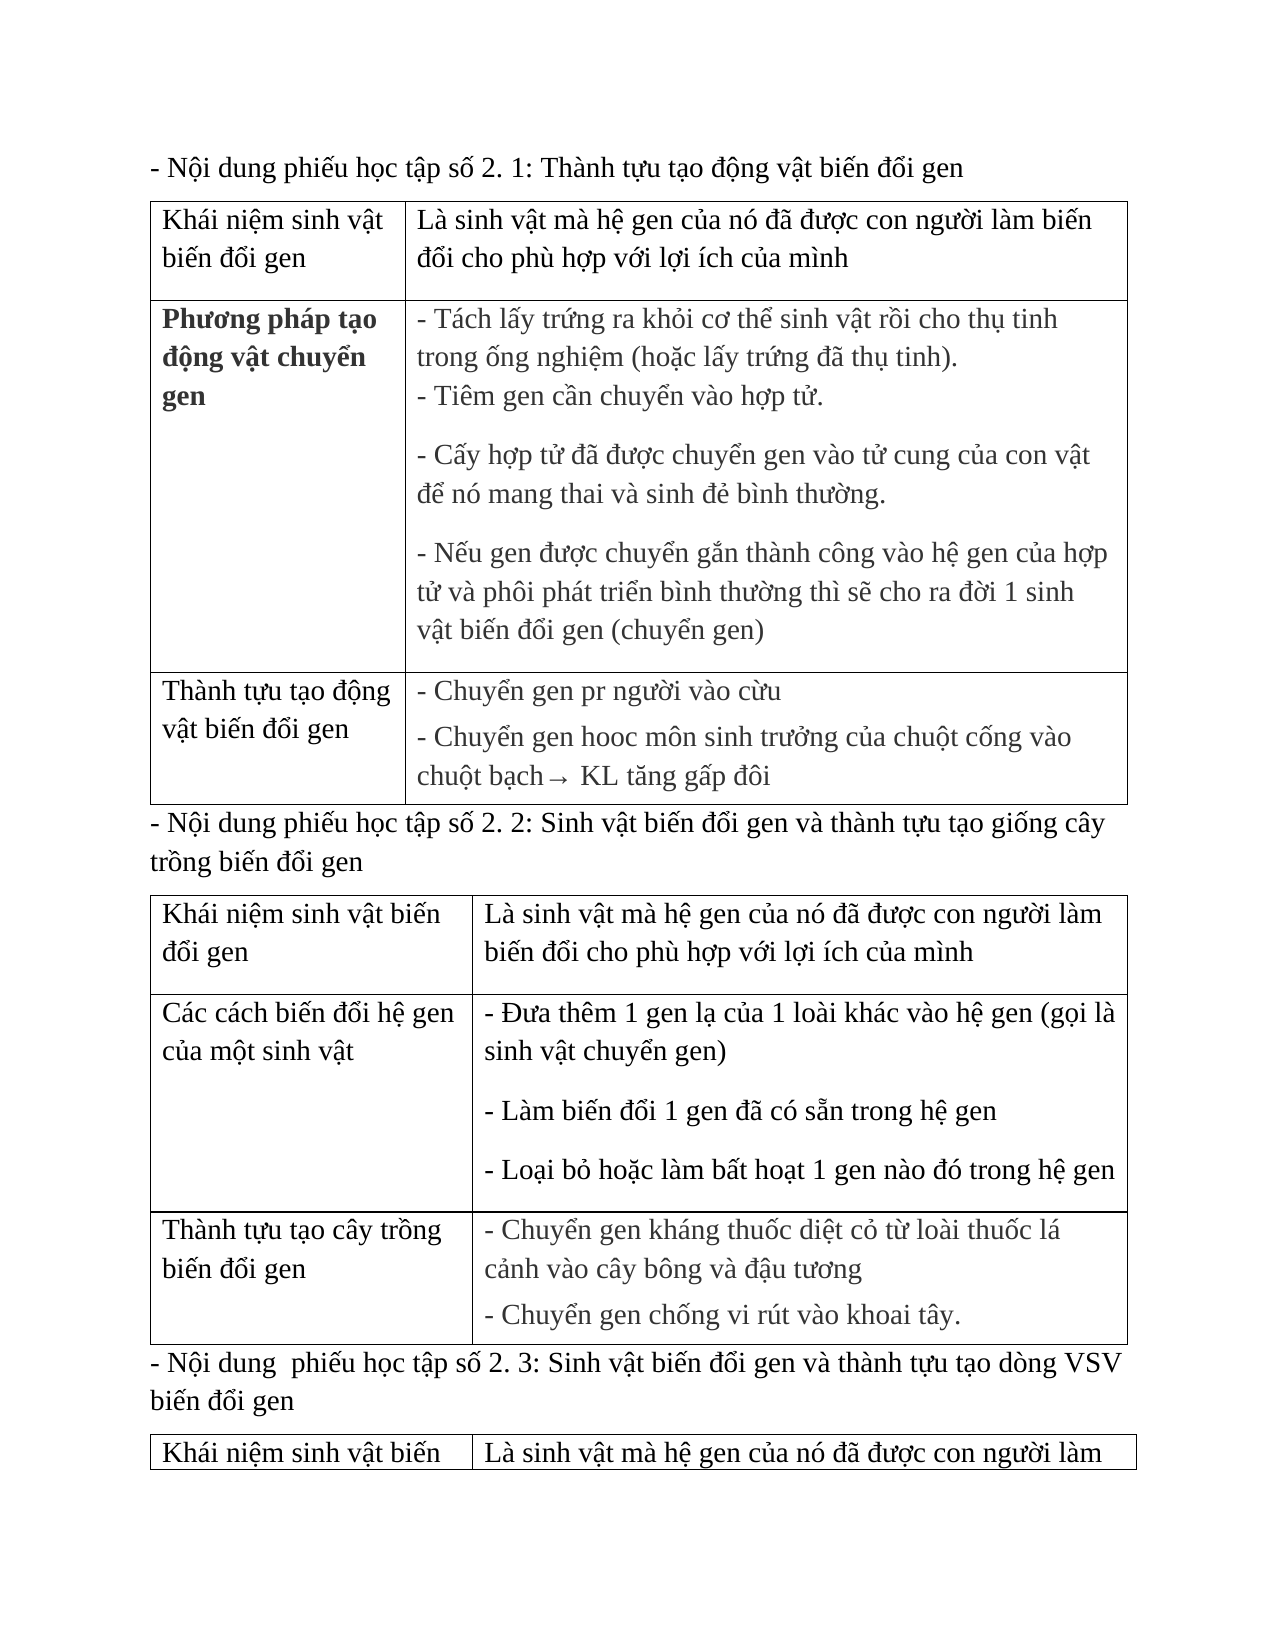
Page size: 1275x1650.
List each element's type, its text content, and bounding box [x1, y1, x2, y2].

text - Nội dung phiếu học tập số 2. 1: Thành tựu tạo động vật biến đổi gen [150, 150, 1125, 183]
table_header Là sinh vật mà hệ gen của nó đã được con người làm biến đổi cho phù hợp với lợi ích của mình [473, 896, 1127, 994]
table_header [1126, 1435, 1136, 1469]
table_header Khái niệm sinh vật biến đổi gen [151, 896, 472, 994]
table_cell - Chuyển gen pr người vào cừu - Chuyển gen hooc môn sinh trưởng của chuột cống vào chuột bạch→ KL tăng gấp đôi [406, 673, 1127, 804]
table_cell - Tách lấy trứng ra khỏi cơ thể sinh vật rồi cho thụ tinh trong ống nghiệm (hoặc lấy trứng đã thụ tinh). - Tiêm gen cần chuyển vào hợp tử. - Cấy hợp tử đã được chuyển gen vào tử cung của con vật để nó mang thai và sinh đẻ bình thường. - Nếu gen được chuyển gắn thành công vào hệ gen của hợp tử và phôi phát triển bình thường thì sẽ cho ra đời 1 sinh vật biến đổi gen (chuyển gen) [406, 301, 1127, 672]
table_cell - Chuyển gen kháng thuốc diệt cỏ từ loài thuốc lá cảnh vào cây bông và đậu tương - Chuyển gen chống vi rút vào khoai tây. [473, 1213, 1127, 1344]
table_cell Các cách biến đổi hệ gen của một sinh vật [151, 995, 472, 1211]
table_header Là sinh vật mà hệ gen của nó đã được con người làm biến đổi cho phù hợp với lợi ích của mình [406, 202, 1127, 300]
table_header Khái niệm sinh vật biến đổi gen [151, 202, 405, 300]
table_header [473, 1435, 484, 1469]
text - Nội dung phiếu học tập số 2. 3: Sinh vật biến đổi gen và thành tựu tạo dòng VSV biến đổi gen [150, 1345, 1125, 1417]
text - Nội dung phiếu học tập số 2. 2: Sinh vật biến đổi gen và thành tựu tạo giống cây trồng biến đổi gen [150, 805, 1125, 877]
table_cell Thành tựu tạo động vật biến đổi gen [151, 673, 405, 804]
table_cell Thành tựu tạo cây trồng biến đổi gen [151, 1213, 472, 1344]
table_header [151, 1435, 472, 1469]
table_cell Phương pháp tạo động vật chuyển gen [151, 301, 405, 672]
